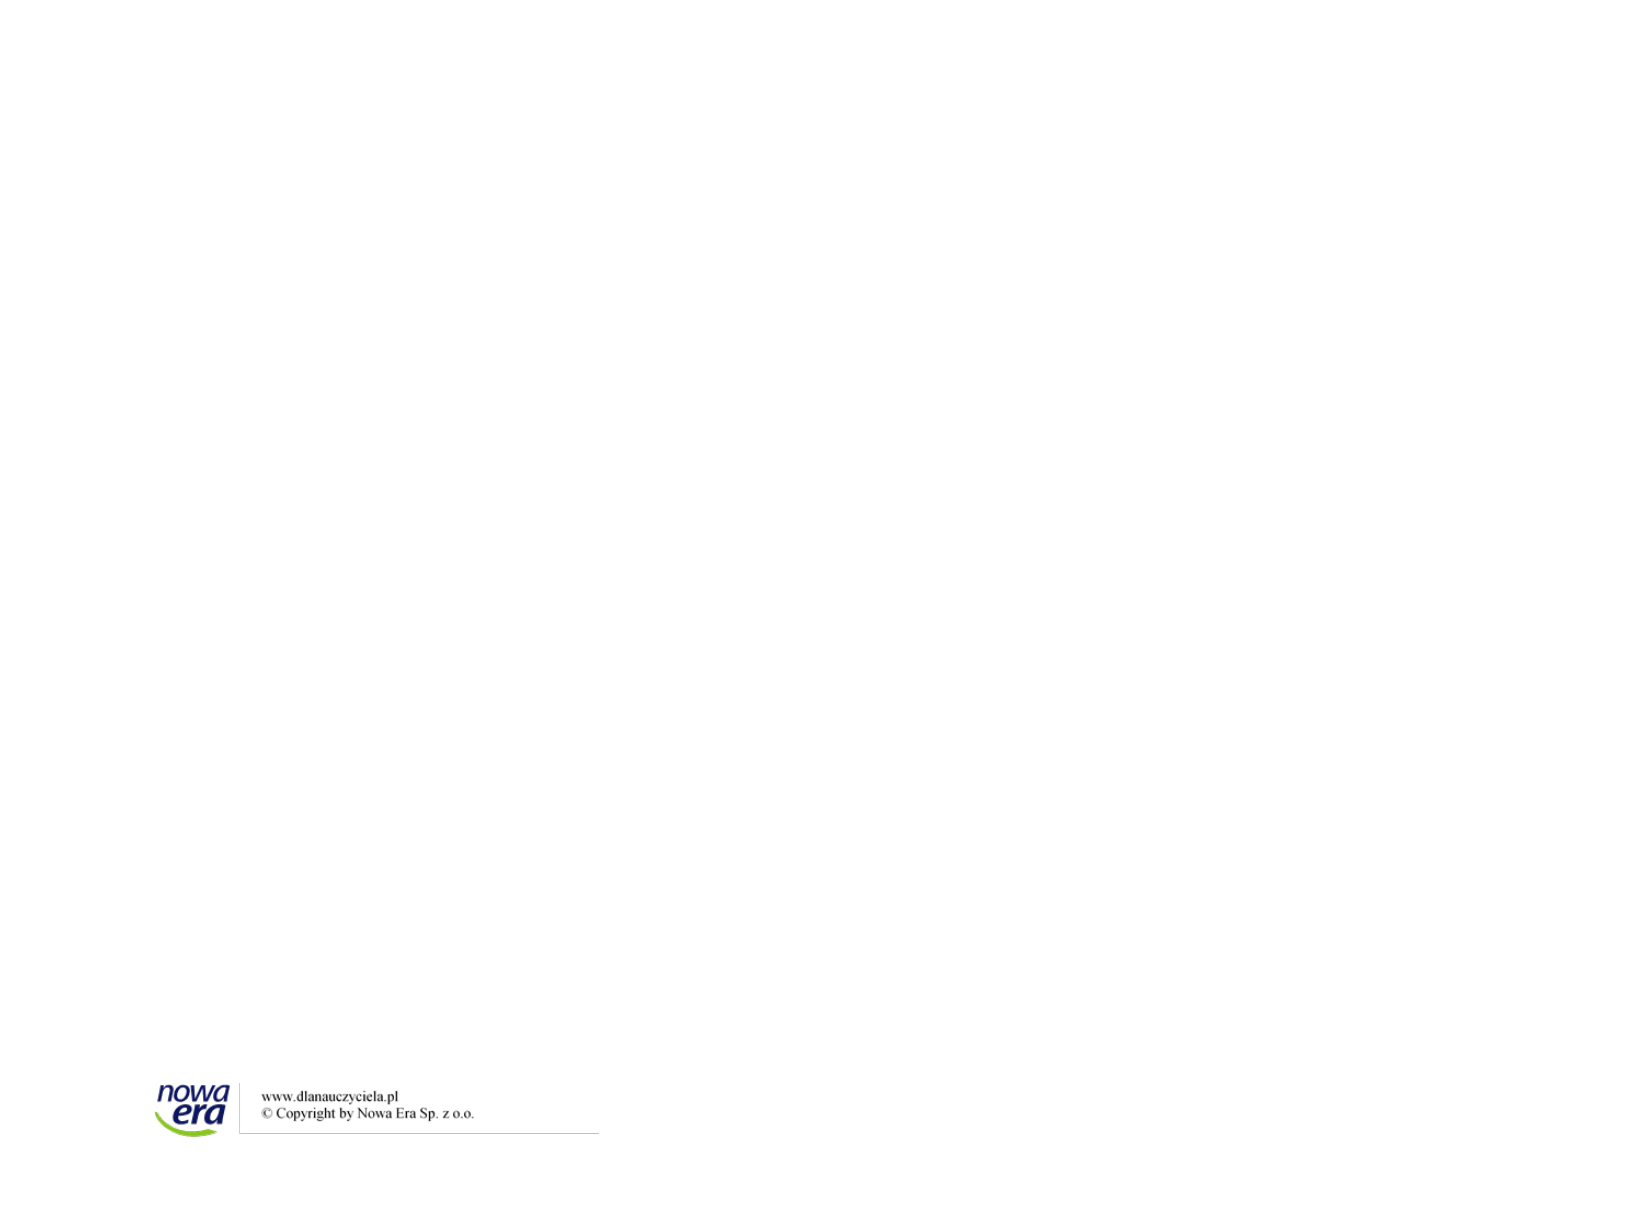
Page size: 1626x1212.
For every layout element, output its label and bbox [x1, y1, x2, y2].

picture [154, 1083, 600, 1138]
